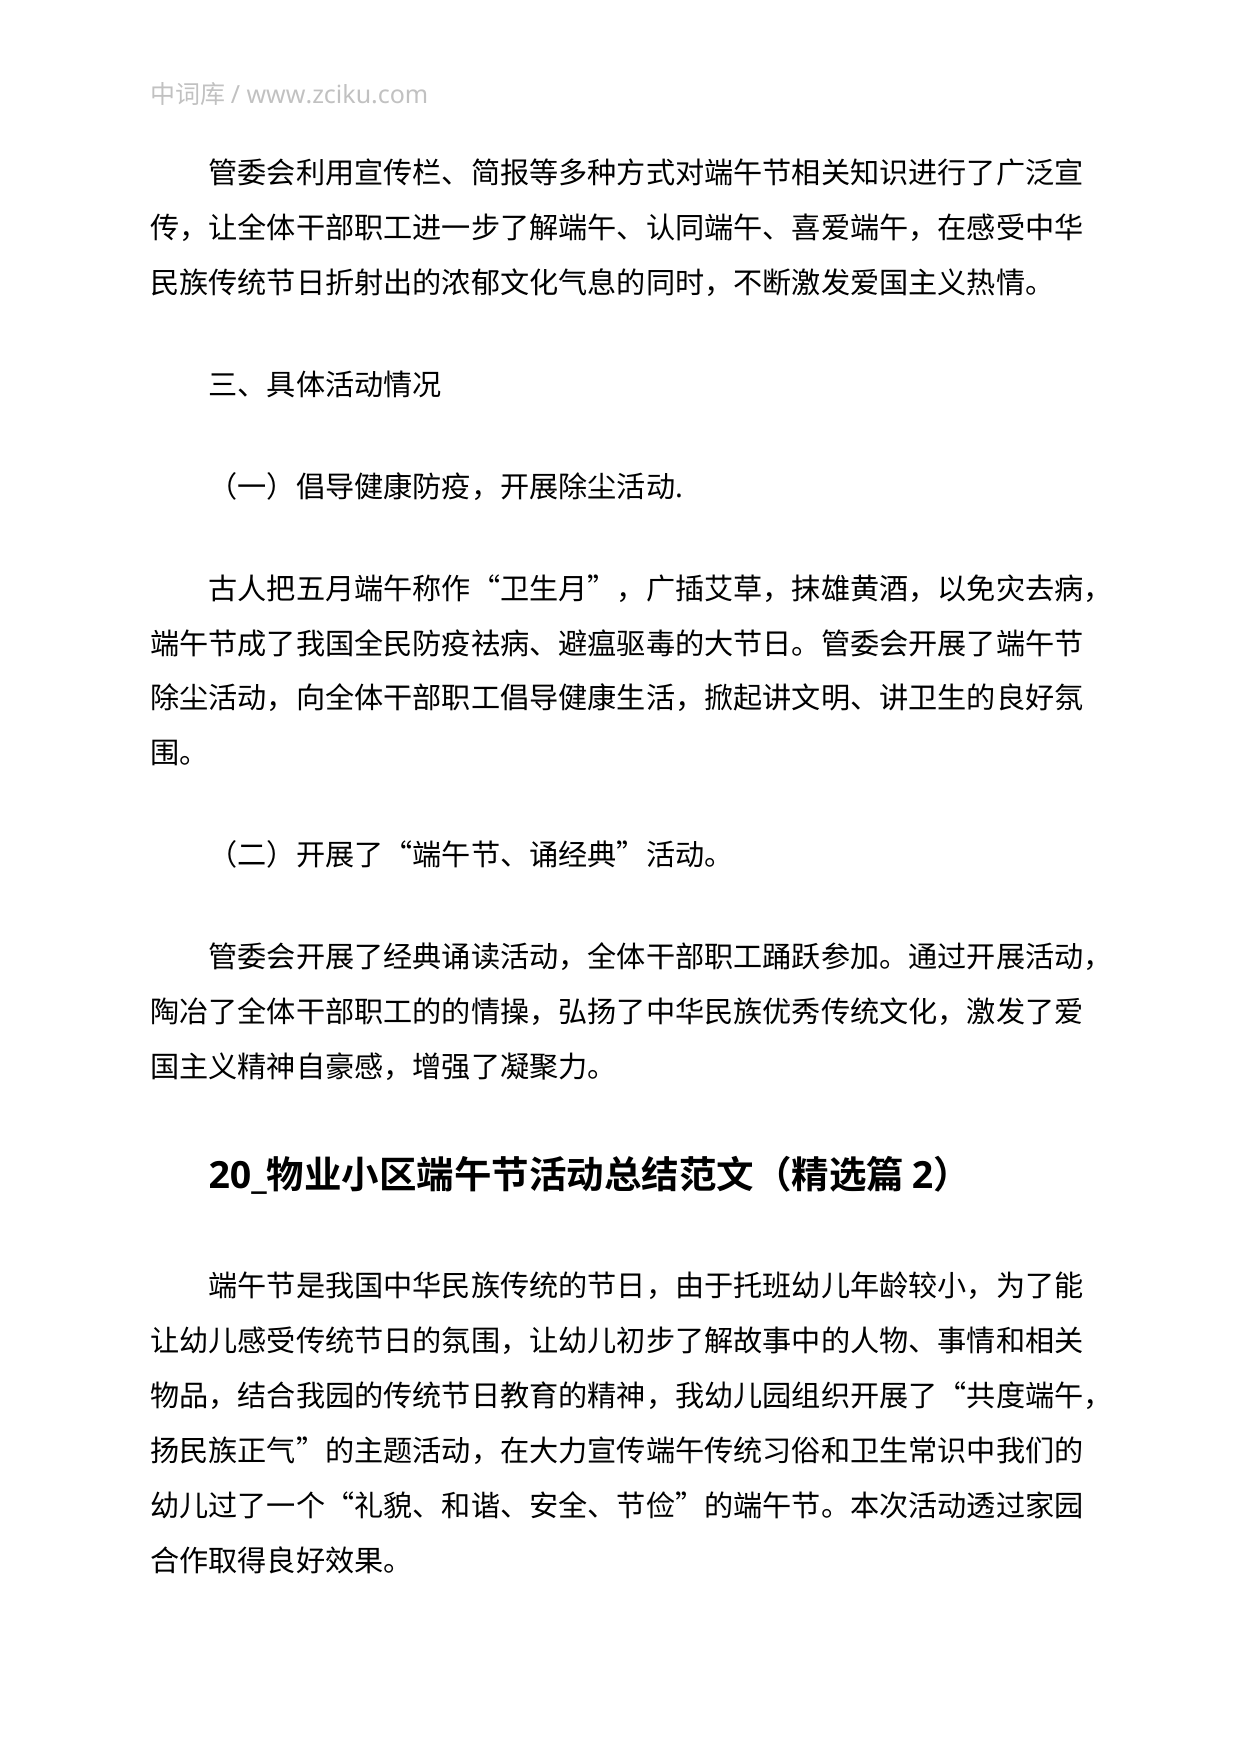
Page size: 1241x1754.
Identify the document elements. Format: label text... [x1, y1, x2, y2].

text （一）倡导健康防疫，开展除尘活动. [150, 463, 1090, 506]
text 三、具体活动情况 [150, 362, 1090, 404]
text 管委会开展了经典诵读活动，全体干部职工踊跃参加。通过开展活动，陶冶了全体干部职工的的情操，弘扬了中华民族优秀传统文化，激发了爱国主义精神自豪感，增强了凝聚力。 [150, 933, 1090, 1086]
text 古人把五月端午称作“卫生月”，广插艾草，抹雄黄酒，以免灾去病，端午节成了我国全民防疫祛病、避瘟驱毒的大节日。管委会开展了端午节除尘活动，向全体干部职工倡导健康生活，掀起讲文明、讲卫生的良好氛围。 [150, 565, 1090, 772]
text 管委会利用宣传栏、简报等多种方式对端午节相关知识进行了广泛宣传，让全体干部职工进一步了解端午、认同端午、喜爱端午，在感受中华民族传统节日折射出的浓郁文化气息的同时，不断激发爱国主义热情。 [150, 150, 1090, 302]
text 端午节是我国中华民族传统的节日，由于托班幼儿年龄较小，为了能让幼儿感受传统节日的氛围，让幼儿初步了解故事中的人物、事情和相关物品，结合我园的传统节日教育的精神，我幼儿园组织开展了“共度端午，扬民族正气”的主题活动，在大力宣传端午传统习俗和卫生常识中我们的幼儿过了一个“礼貌、和谐、安全、节俭”的端午节。本次活动透过家园合作取得良好效果。 [150, 1263, 1090, 1579]
text （二）开展了“端午节、诵经典”活动。 [150, 832, 1090, 874]
text 20_物业小区端午节活动总结范文（精选篇2） [150, 1145, 1090, 1199]
